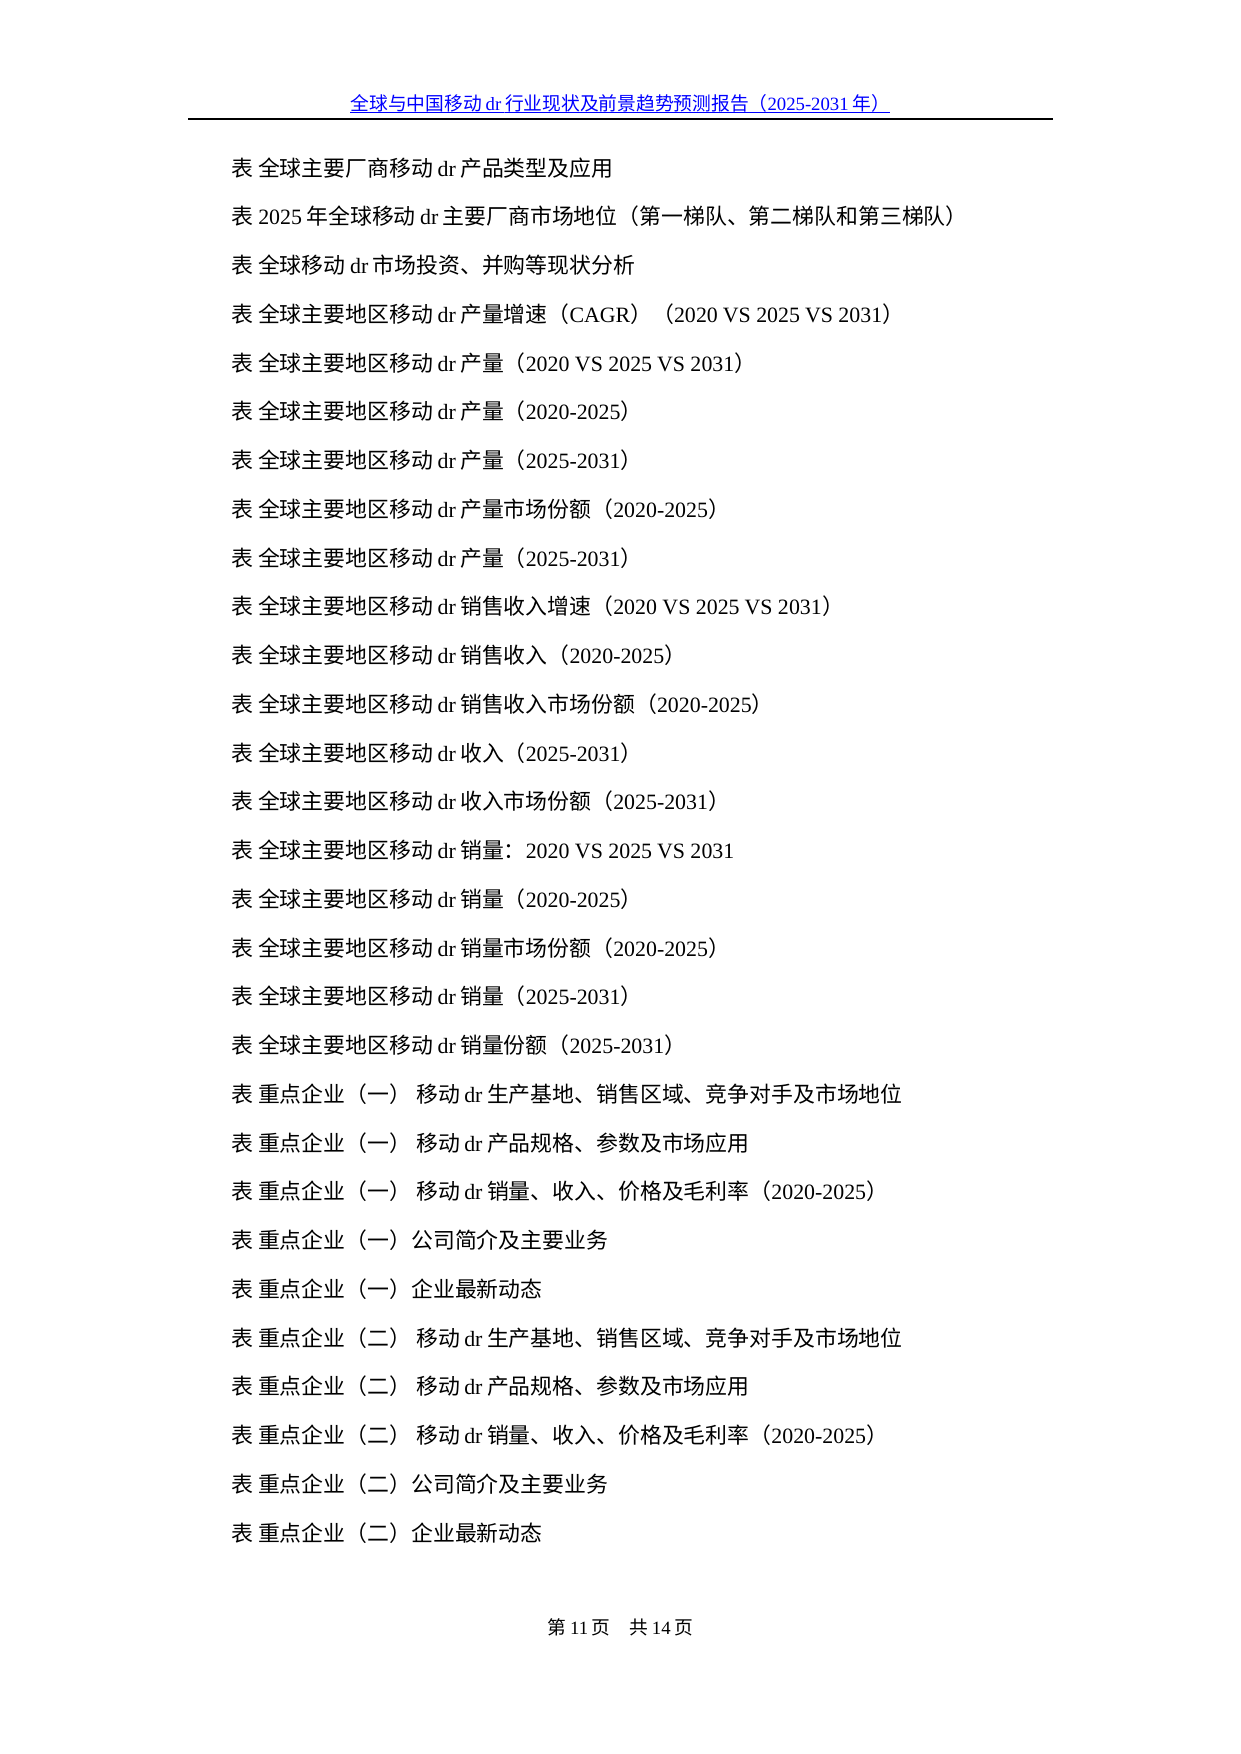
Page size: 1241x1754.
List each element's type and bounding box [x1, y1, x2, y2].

text [187, 150, 1053, 1548]
